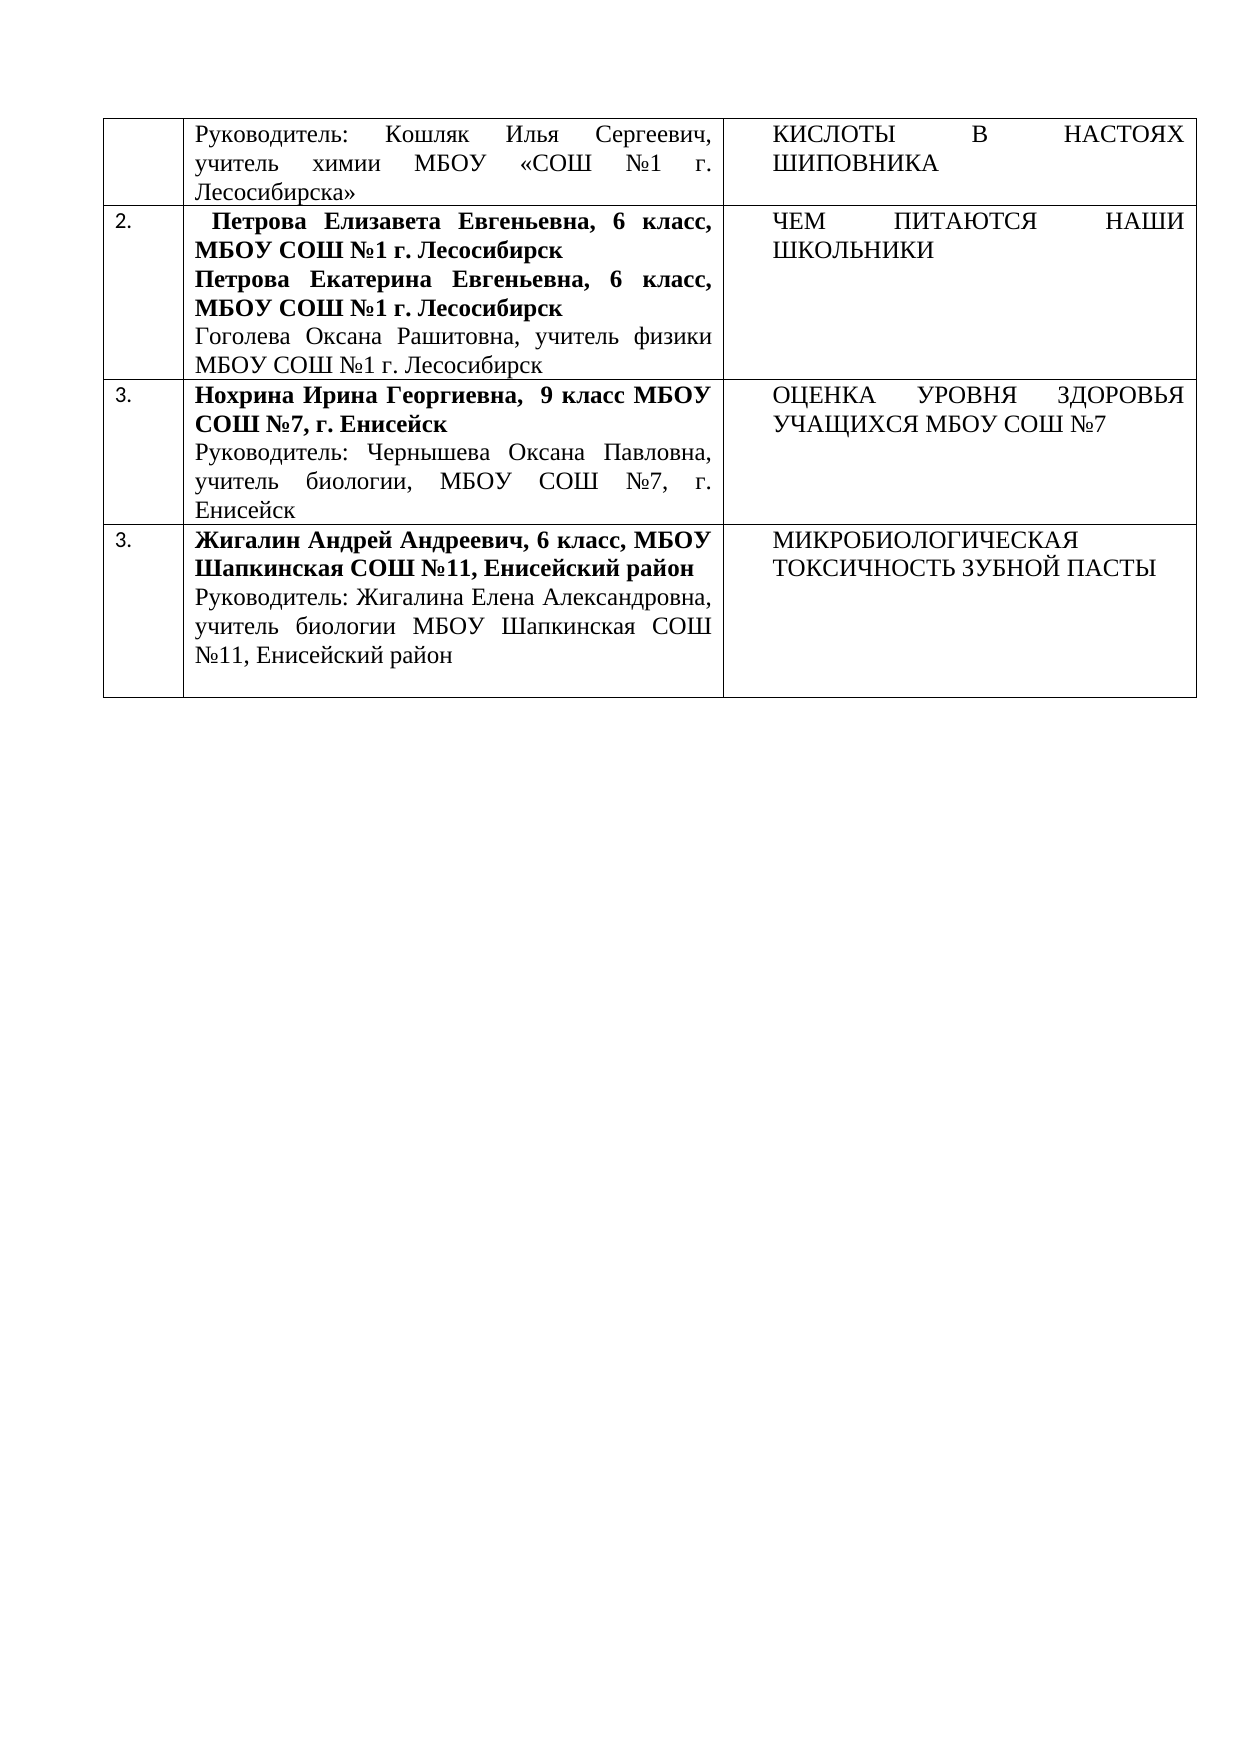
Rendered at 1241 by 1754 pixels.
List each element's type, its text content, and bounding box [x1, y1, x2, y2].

table_cell МИКРОБИОЛОГИЧЕСКАЯ ТОКСИЧНОСТЬ ЗУБНОЙ ПАСТЫ [724, 525, 1196, 697]
table_cell ОЦЕНКА УРОВНЯ ЗДОРОВЬЯ УЧАЩИХСЯ МБОУ СОШ №7 [724, 380, 1196, 524]
table_cell ЧЕМ ПИТАЮТСЯ НАШИ ШКОЛЬНИКИ [724, 206, 1196, 379]
table_cell Петрова Елизавета Евгеньевна, 6 класс, МБОУ СОШ №1 г. Лесосибирск Петрова Екатерина Евгеньевна, 6 класс, МБОУ СОШ №1 г. Лесосибирск Гоголева Оксана Рашитовна, учитель физики МБОУ СОШ №1 г. Лесосибирск [184, 206, 723, 379]
table_cell 3. [104, 380, 183, 524]
table_cell 3. [104, 525, 183, 697]
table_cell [184, 119, 723, 205]
table_cell Нохрина Ирина Георгиевна, 9 класс МБОУ СОШ №7, г. Енисейск Руководитель: Чернышева Оксана Павловна, учитель биологии, МБОУ СОШ №7, г. Енисейск [184, 380, 723, 524]
table_cell Жигалин Андрей Андреевич, 6 класс, МБОУ Шапкинская СОШ №11, Енисейский район Руководитель: Жигалина Елена Александровна, учитель биологии МБОУ Шапкинская СОШ №11, Енисейский район [184, 525, 723, 697]
table_cell 2. [104, 206, 183, 379]
table_cell 1. [104, 119, 183, 205]
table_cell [724, 119, 1196, 205]
